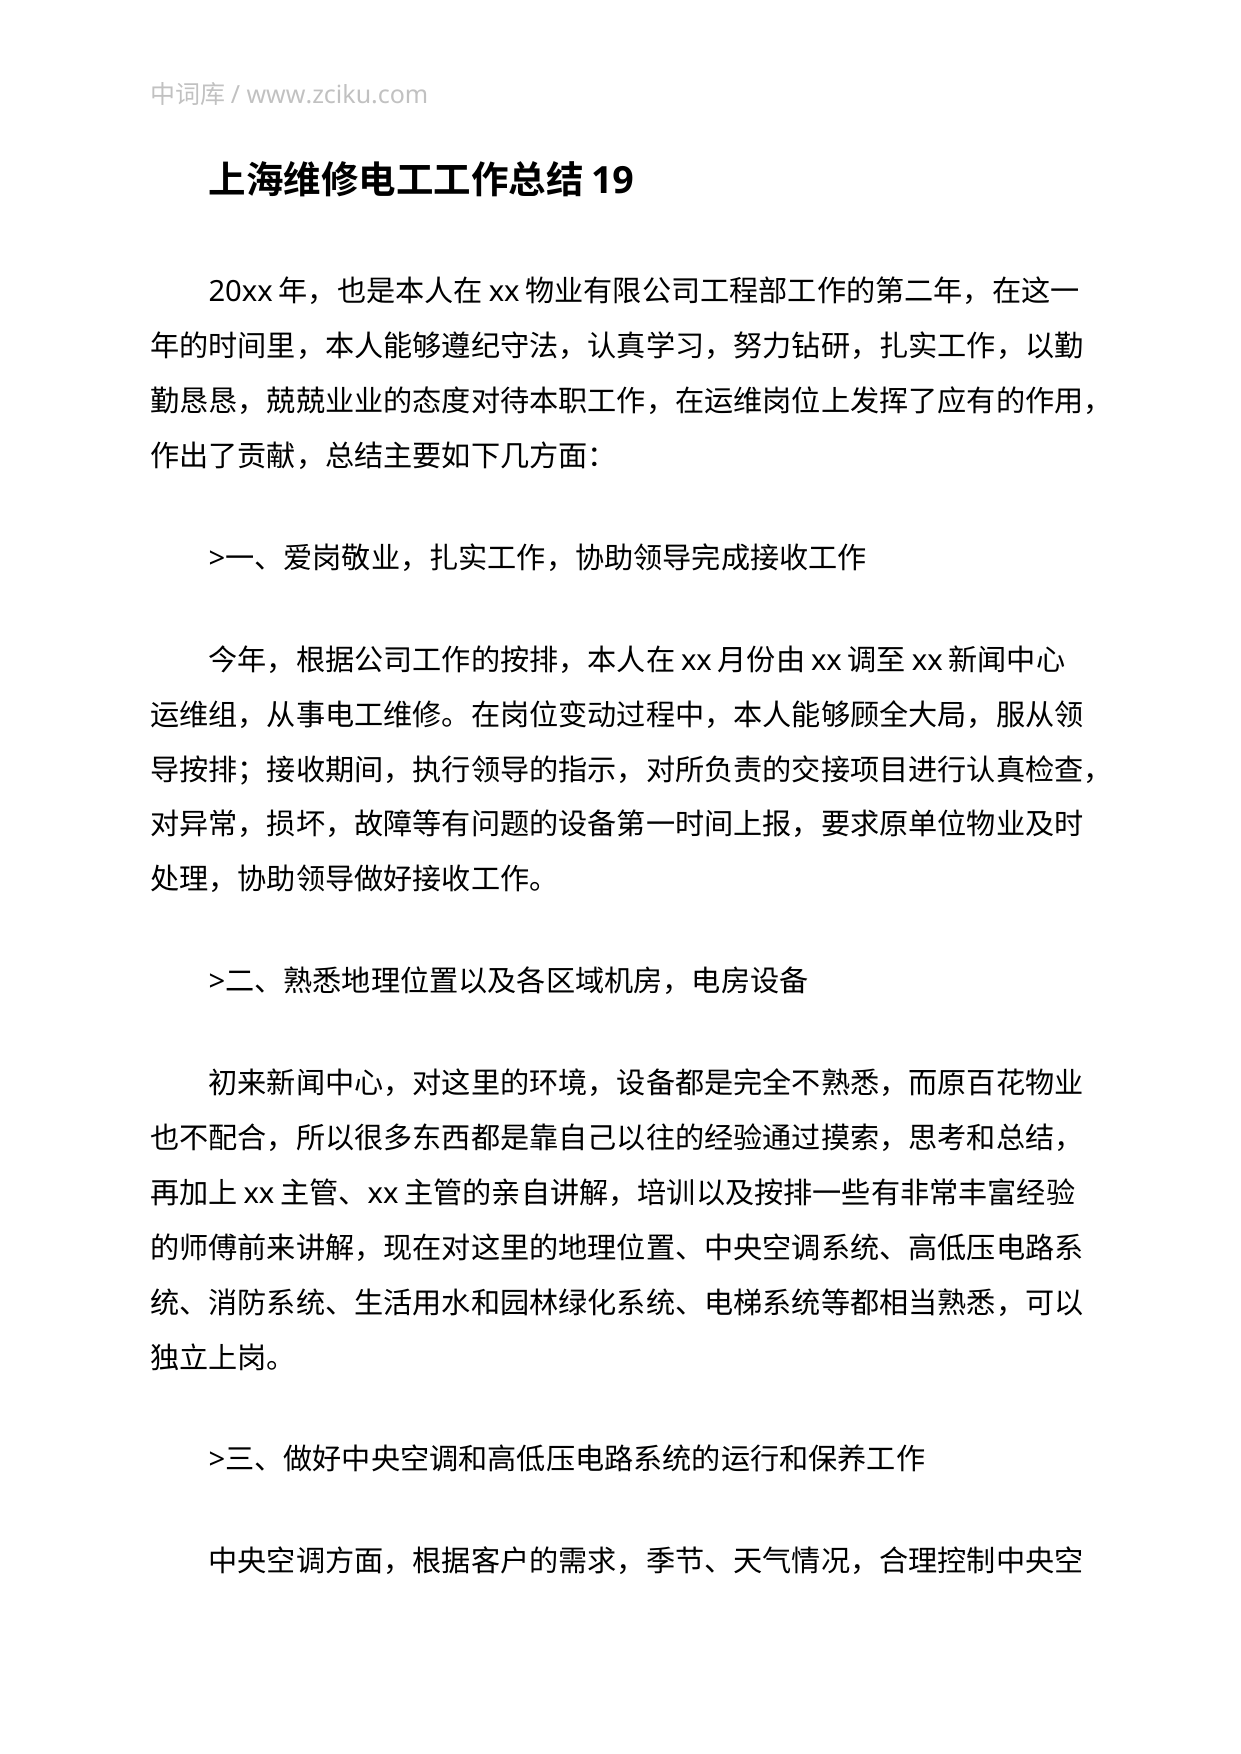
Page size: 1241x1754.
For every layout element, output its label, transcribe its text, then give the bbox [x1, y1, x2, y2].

text >一、爱岗敬业，扎实工作，协助领导完成接收工作 [150, 534, 1090, 577]
text 上海维修电工工作总结19 [150, 150, 1090, 204]
text 20xx年，也是本人在xx物业有限公司工程部工作的第二年，在这一年的时间里，本人能够遵纪守法，认真学习，努力钻研，扎实工作，以勤勤恳恳，兢兢业业的态度对待本职工作，在运维岗位上发挥了应有的作用，作出了贡献，总结主要如下几方面： [150, 268, 1090, 475]
text 初来新闻中心，对这里的环境，设备都是完全不熟悉，而原百花物业也不配合，所以很多东西都是靠自己以往的经验通过摸索，思考和总结，再加上xx主管、xx主管的亲自讲解，培训以及按排一些有非常丰富经验的师傅前来讲解，现在对这里的地理位置、中央空调系统、高低压电路系统、消防系统、生活用水和园林绿化系统、电梯系统等都相当熟悉，可以独立上岗。 [150, 1059, 1090, 1376]
text >二、熟悉地理位置以及各区域机房，电房设备 [150, 958, 1090, 1000]
text 今年，根据公司工作的按排，本人在xx月份由xx调至xx新闻中心运维组，从事电工维修。在岗位变动过程中，本人能够顾全大局，服从领导按排；接收期间，执行领导的指示，对所负责的交接项目进行认真检查，对异常，损坏，故障等有问题的设备第一时间上报，要求原单位物业及时处理，协助领导做好接收工作。 [150, 636, 1090, 898]
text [150, 1538, 1090, 1580]
text >三、做好中央空调和高低压电路系统的运行和保养工作 [150, 1436, 1090, 1478]
